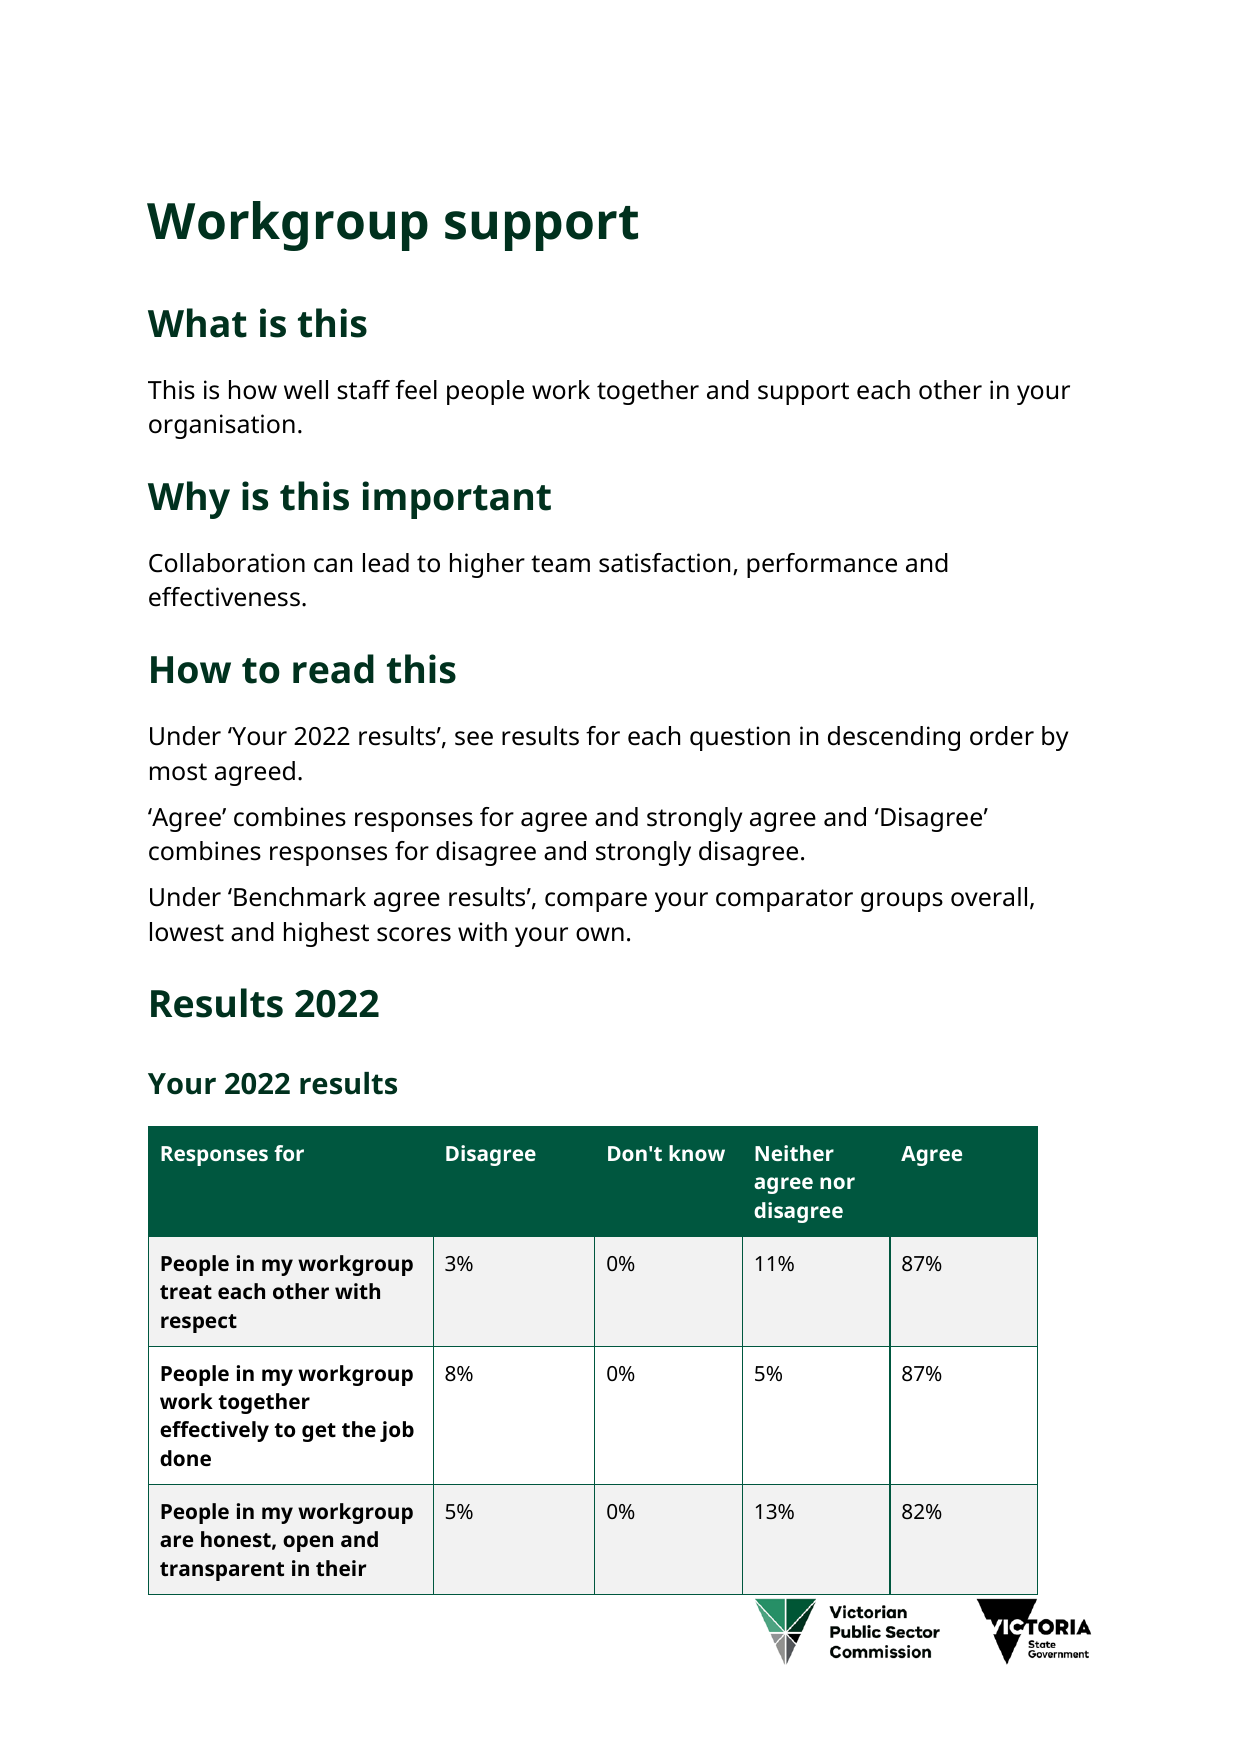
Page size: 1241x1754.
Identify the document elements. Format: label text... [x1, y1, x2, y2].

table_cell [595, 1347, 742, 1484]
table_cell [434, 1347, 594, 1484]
text This is how well staff feel people work together and support each other in your organisation. [148, 373, 1092, 441]
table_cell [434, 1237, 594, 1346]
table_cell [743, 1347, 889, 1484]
subtitle Workgroup support [148, 186, 1092, 254]
subtitle Your 2022 results [148, 1064, 1092, 1103]
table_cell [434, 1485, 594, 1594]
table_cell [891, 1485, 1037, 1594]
text Collaboration can lead to higher team satisfaction, performance and effectiveness. [148, 546, 1092, 614]
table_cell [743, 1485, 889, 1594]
subtitle How to read this [148, 643, 1092, 694]
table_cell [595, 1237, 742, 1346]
subtitle Results 2022 [148, 977, 1092, 1028]
text Under ‘Benchmark agree results’, compare your comparator groups overall, lowest and highest scores with your own. [148, 880, 1092, 948]
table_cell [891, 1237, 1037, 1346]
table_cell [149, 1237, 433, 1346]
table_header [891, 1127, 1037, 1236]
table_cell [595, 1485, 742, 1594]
text Under ‘Your 2022 results’, see results for each question in descending order by most agreed. [148, 719, 1092, 787]
picture [754, 1598, 1093, 1666]
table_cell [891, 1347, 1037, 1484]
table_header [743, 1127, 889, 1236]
subtitle Why is this important [148, 470, 1092, 521]
subtitle What is this [148, 297, 1092, 348]
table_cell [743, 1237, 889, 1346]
text ‘Agree’ combines responses for agree and strongly agree and ‘Disagree’ combines responses for disagree and strongly disagree. [148, 799, 1092, 868]
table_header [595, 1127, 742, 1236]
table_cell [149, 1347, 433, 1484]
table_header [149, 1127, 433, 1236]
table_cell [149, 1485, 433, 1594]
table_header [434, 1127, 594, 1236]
